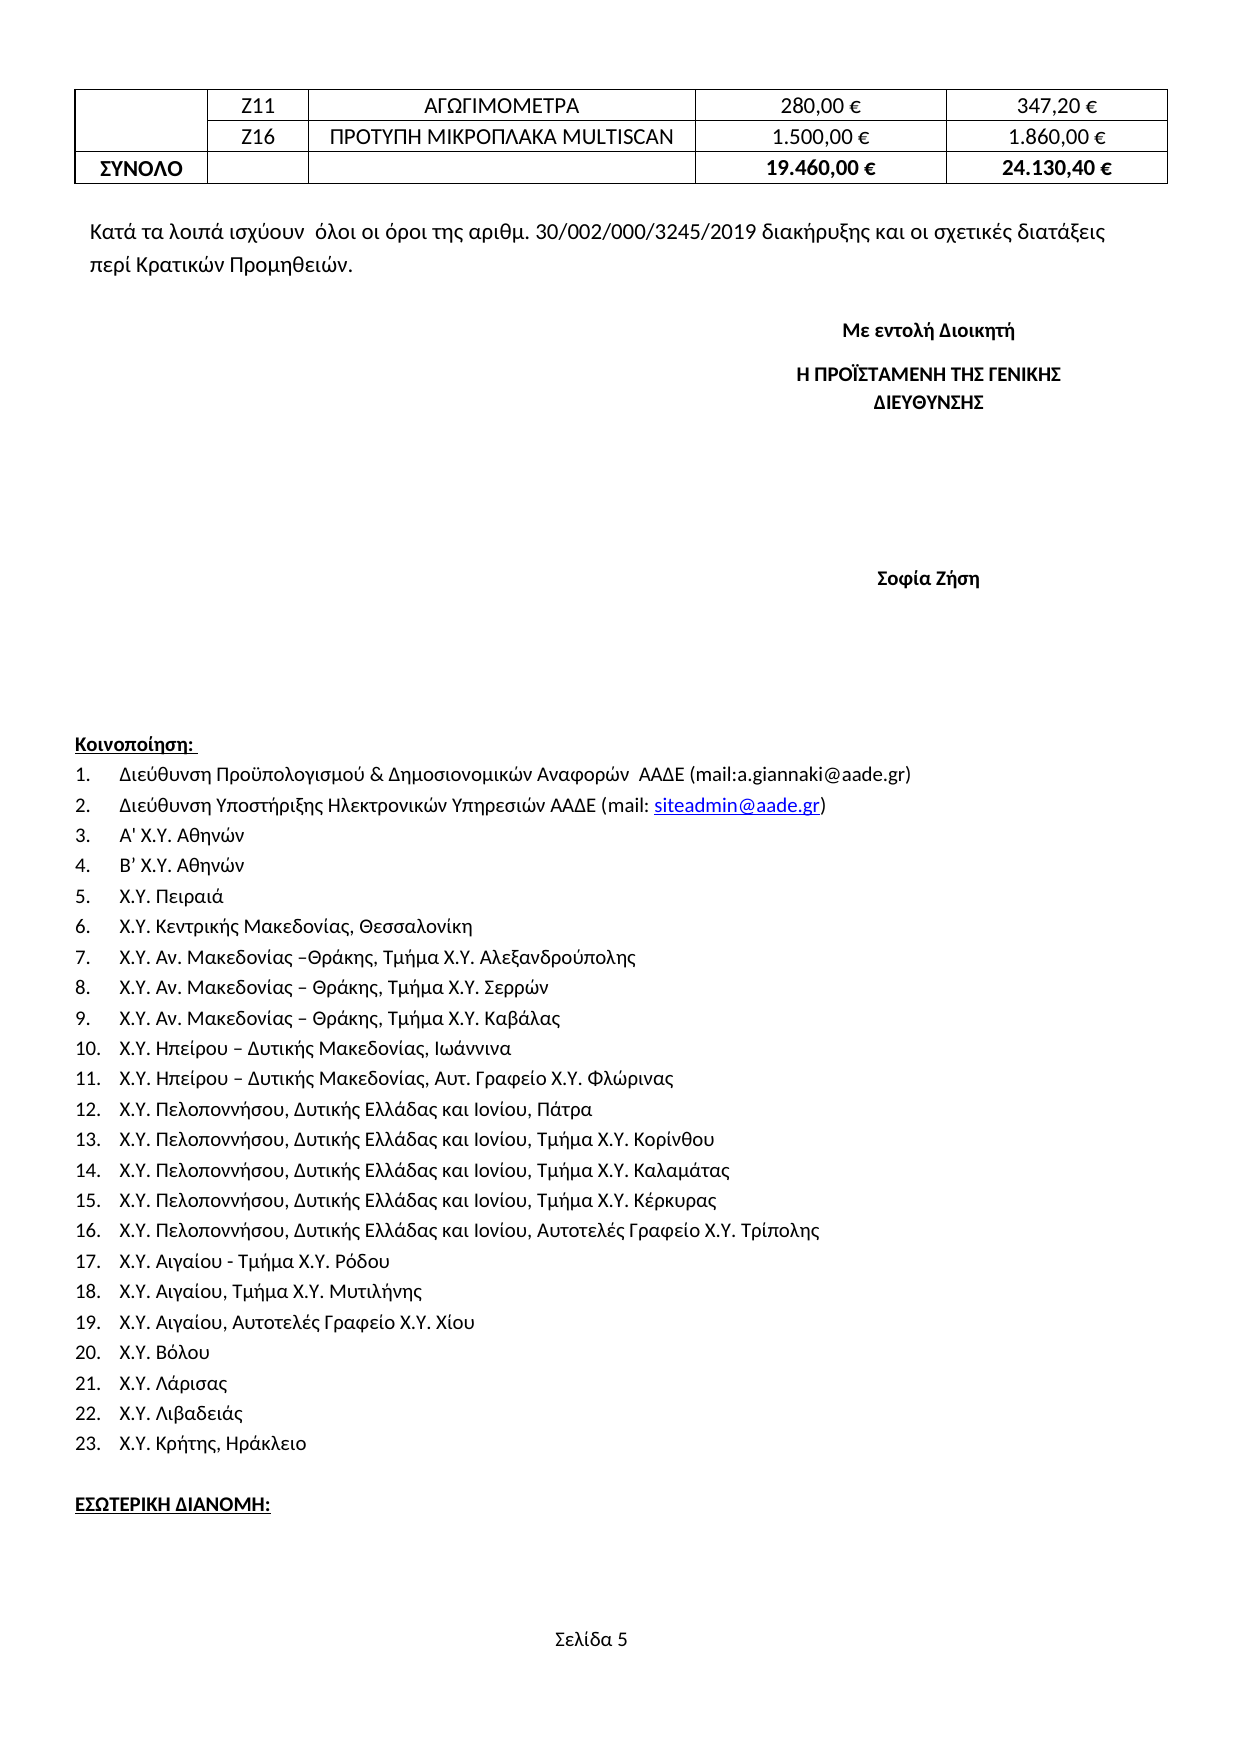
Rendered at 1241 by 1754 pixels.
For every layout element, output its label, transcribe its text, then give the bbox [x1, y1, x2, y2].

text Κατά τα λοιπά ισχύουν όλοι οι όροι της αριθμ. 30/002/000/3245/2019 διακήρυξης και οι σχετικές διατάξεις περί Κρατικών Προμηθειών. [90, 217, 1107, 278]
list Χ.Υ. Αν. Μακεδονίας – Θράκης, Τμήμα Χ.Υ. Σερρών [75, 974, 1107, 1000]
table_cell Σοφία Ζήση [751, 434, 1107, 697]
table_cell Ζ11 [208, 90, 308, 120]
list Χ.Υ. Πελοποννήσου, Δυτικής Ελλάδας και Ιονίου, Αυτοτελές Γραφείο Χ.Υ. Τρίπολης [75, 1218, 1107, 1243]
table_header Με εντολή Διοικητή Η ΠΡΟΪΣΤΑΜΕΝΗ ΤΗΣ ΓΕΝΙΚΗΣ ΔΙΕΥΘΥΝΣΗΣ [751, 318, 1107, 433]
list Χ.Υ. Αν. Μακεδονίας –Θράκης, Τμήμα Χ.Υ. Αλεξανδρούπολης [75, 944, 1107, 969]
list Διεύθυνση Υποστήριξης Ηλεκτρονικών Υπηρεσιών ΑΑΔΕ (mail: siteadmin@aade.gr) [75, 792, 1107, 817]
list Χ.Υ. Κρήτης, Ηράκλειο [75, 1431, 1107, 1456]
list Χ.Υ. Πειραιά [75, 883, 1107, 908]
list Χ.Υ. Αιγαίου - Τμήμα Χ.Υ. Ρόδου [75, 1248, 1107, 1273]
list Χ.Υ. Πελοποννήσου, Δυτικής Ελλάδας και Ιονίου, Τμήμα Χ.Υ. Καλαμάτας [75, 1157, 1107, 1182]
table_cell ΣΥΝΟΛΟ [76, 152, 207, 182]
list Χ.Υ. Κεντρικής Μακεδονίας, Θεσσαλονίκη [75, 913, 1107, 939]
list Χ.Υ. Πελοποννήσου, Δυτικής Ελλάδας και Ιονίου, Πάτρα [75, 1096, 1107, 1121]
list Χ.Υ. Αν. Μακεδονίας – Θράκης, Τμήμα Χ.Υ. Καβάλας [75, 1005, 1107, 1030]
list Χ.Υ. Λάρισας [75, 1370, 1107, 1395]
list Χ.Υ. Αιγαίου, Τμήμα Χ.Υ. Μυτιλήνης [75, 1278, 1107, 1304]
table_cell [208, 152, 308, 182]
table_cell 280,00 € [696, 90, 946, 120]
table_cell 24.130,40 € [947, 152, 1167, 182]
list X.Y. Ηπείρου – Δυτικής Μακεδονίας, Αυτ. Γραφείο Χ.Υ. Φλώρινας [75, 1066, 1107, 1091]
list Διεύθυνση Προϋπολογισμού & Δημοσιονομικών Αναφορών ΑΑΔΕ (mail:a.giannaki@aade.gr) [75, 761, 1107, 787]
list Α' Χ.Υ. Αθηνών [75, 822, 1107, 848]
table_cell [309, 152, 695, 182]
table_cell 1.500,00 € [696, 121, 946, 151]
list Β’ Χ.Υ. Αθηνών [75, 853, 1107, 878]
list Χ.Υ. Βόλου [75, 1339, 1107, 1365]
table_cell ΑΓΩΓΙΜΟΜΕΤΡΑ [309, 90, 695, 120]
list Χ.Υ. Ηπείρου – Δυτικής Μακεδονίας, Ιωάννινα [75, 1035, 1107, 1061]
table_cell 347,20 € [947, 90, 1167, 120]
list Χ.Υ. Πελοποννήσου, Δυτικής Ελλάδας και Ιονίου, Τμήμα Χ.Υ. Κέρκυρας [75, 1187, 1107, 1213]
list Χ.Υ. Πελοποννήσου, Δυτικής Ελλάδας και Ιονίου, Τμήμα Χ.Υ. Κορίνθου [75, 1126, 1107, 1152]
table_cell 19.460,00 € [696, 152, 946, 182]
list Χ.Υ. Λιβαδειάς [75, 1400, 1107, 1426]
text Κοινοποίηση: [75, 731, 1107, 756]
table_cell 1.860,00 € [947, 121, 1167, 151]
table_cell Ζ16 [208, 121, 308, 151]
table_cell ΠΡΟΤΥΠΗ ΜΙΚΡΟΠΛΑΚΑ MULTISCAN [309, 121, 695, 151]
list Χ.Υ. Αιγαίου, Αυτοτελές Γραφείο Χ.Υ. Χίου [75, 1309, 1107, 1334]
text ΕΣΩΤΕΡΙΚΗ ΔΙΑΝΟΜΗ: [75, 1491, 1107, 1517]
